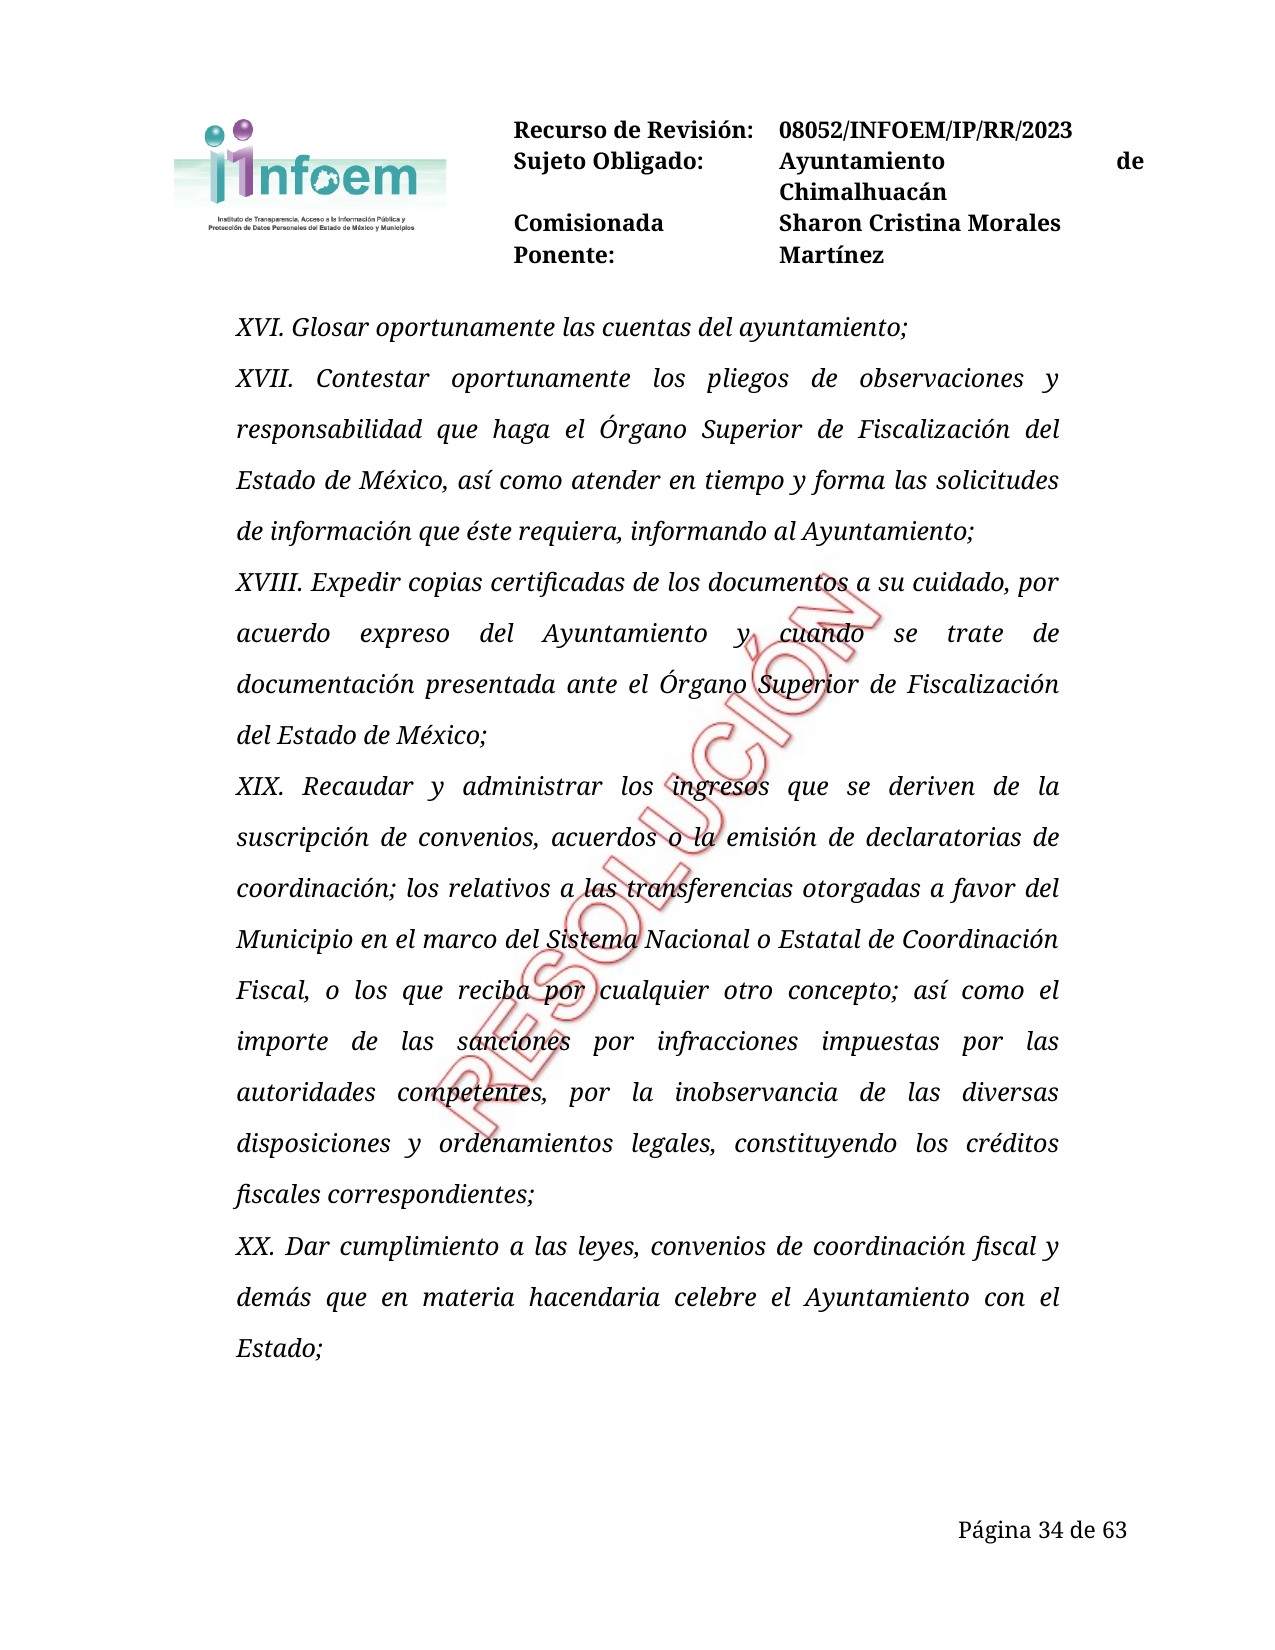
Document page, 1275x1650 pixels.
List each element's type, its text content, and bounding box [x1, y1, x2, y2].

text XVIII. Expedir copias certificadas de los documentos a su cuidado, por acuerdo expreso del Ayuntamiento y cuando se trate de documentación presentada ante el Órgano Superior de Fiscalización del Estado de México; [236, 565, 1063, 752]
text XIX. Recaudar y administrar los ingresos que se deriven de la suscripción de convenios, acuerdos o la emisión de declaratorias de coordinación; los relativos a las transferencias otorgadas a favor del Municipio en el marco del Sistema Nacional o Estatal de Coordinación Fiscal, o los que reciba por cualquier otro concepto; así como el importe de las sanciones por infracciones impuestas por las autoridades competentes, por la inobservancia de las diversas disposiciones y ordenamientos legales, constituyendo los créditos fiscales correspondientes; [236, 769, 1063, 1211]
text XX. Dar cumplimiento a las leyes, convenios de coordinación fiscal y demás que en materia hacendaria celebre el Ayuntamiento con el Estado; [236, 1228, 1063, 1364]
picture [597, 155, 605, 168]
text XVI. Glosar oportunamente las cuentas del ayuntamiento; [236, 309, 1063, 343]
picture [89, 113, 1215, 1650]
text XVII. Contestar oportunamente los pliegos de observaciones y responsabilidad que haga el Órgano Superior de Fiscalización del Estado de México, así como atender en tiempo y forma las solicitudes de información que éste requiera, informando al Ayuntamiento; [236, 361, 1063, 548]
